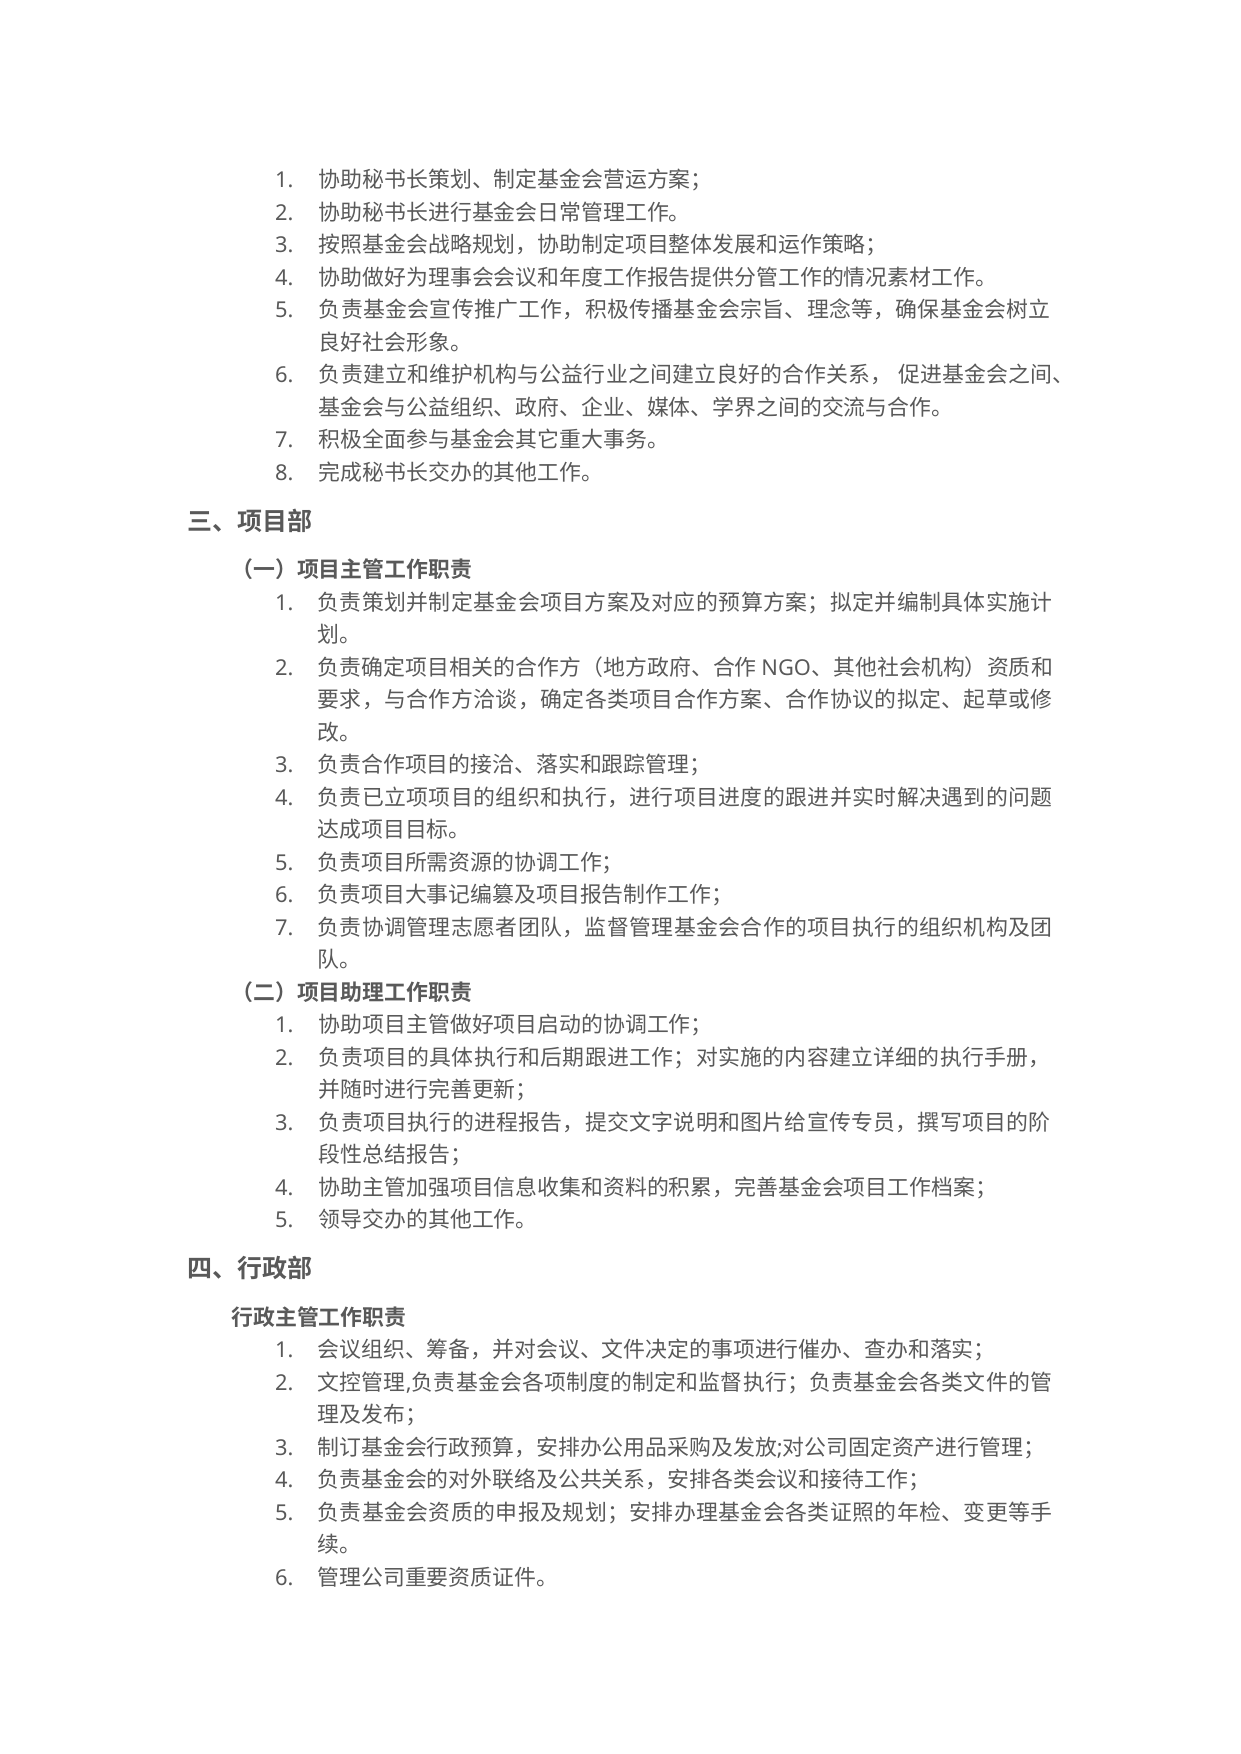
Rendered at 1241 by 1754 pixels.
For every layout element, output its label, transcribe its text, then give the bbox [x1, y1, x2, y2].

list 负责建立和维护机构与公益行业之间建立良好的合作关系， 促进基金会之间、基金会与公益组织、政府、企业、媒体、学界之间的交流与合作。 [275, 357, 1053, 422]
list 负责基金会宣传推广工作，积极传播基金会宗旨、理念等，确保基金会树立良好社会形象。 [275, 292, 1053, 357]
list 按照基金会战略规划，协助制定项目整体发展和运作策略； [275, 227, 1053, 259]
list 负责基金会资质的申报及规划；安排办理基金会各类证照的年检、变更等手续。 [275, 1494, 1053, 1559]
list 协助项目主管做好项目启动的协调工作； [275, 1007, 1053, 1039]
list 负责项目大事记编篡及项目报告制作工作； [275, 877, 1053, 909]
list 管理公司重要资质证件。 [275, 1559, 1053, 1592]
list 负责项目的具体执行和后期跟进工作；对实施的内容建立详细的执行手册，并随时进行完善更新； [275, 1039, 1053, 1104]
list 完成秘书长交办的其他工作。 [275, 454, 1053, 487]
list 制订基金会行政预算，安排办公用品采购及发放;对公司固定资产进行管理； [275, 1429, 1053, 1462]
list 负责协调管理志愿者团队，监督管理基金会合作的项目执行的组织机构及团队。 [275, 909, 1053, 974]
list 会议组织、筹备，并对会议、文件决定的事项进行催办、查办和落实； [275, 1332, 1053, 1364]
text 行政主管工作职责 [187, 1299, 1053, 1332]
list 协助秘书长策划、制定基金会营运方案； [275, 162, 1053, 194]
list 负责项目所需资源的协调工作； [275, 844, 1053, 877]
list 领导交办的其他工作。 [275, 1202, 1053, 1234]
list 项目部 [187, 487, 1053, 552]
list 负责基金会的对外联络及公共关系，安排各类会议和接待工作； [275, 1462, 1053, 1494]
list 协助主管加强项目信息收集和资料的积累，完善基金会项目工作档案； [275, 1169, 1053, 1202]
list 协助秘书长进行基金会日常管理工作。 [275, 194, 1053, 227]
list 负责已立项项目的组织和执行，进行项目进度的跟进并实时解决遇到的问题，达成项目目标。 [275, 779, 1053, 844]
list 项目助理工作职责 [187, 974, 1053, 1007]
list 行政部 [187, 1234, 1053, 1299]
list 负责项目执行的进程报告，提交文字说明和图片给宣传专员，撰写项目的阶段性总结报告； [275, 1104, 1053, 1169]
list 文控管理,负责基金会各项制度的制定和监督执行；负责基金会各类文件的管理及发布； [275, 1364, 1053, 1429]
list 负责合作项目的接洽、落实和跟踪管理； [275, 747, 1053, 779]
list 协助做好为理事会会议和年度工作报告提供分管工作的情况素材工作。 [275, 259, 1053, 292]
list 项目主管工作职责 [187, 552, 1053, 584]
list 负责确定项目相关的合作方（地方政府、合作NGO、其他社会机构）资质和要求，与合作方洽谈，确定各类项目合作方案、合作协议的拟定、起草或修改。 [275, 649, 1053, 747]
list 负责策划并制定基金会项目方案及对应的预算方案；拟定并编制具体实施计划。 [275, 584, 1053, 649]
list 积极全面参与基金会其它重大事务。 [275, 422, 1053, 454]
